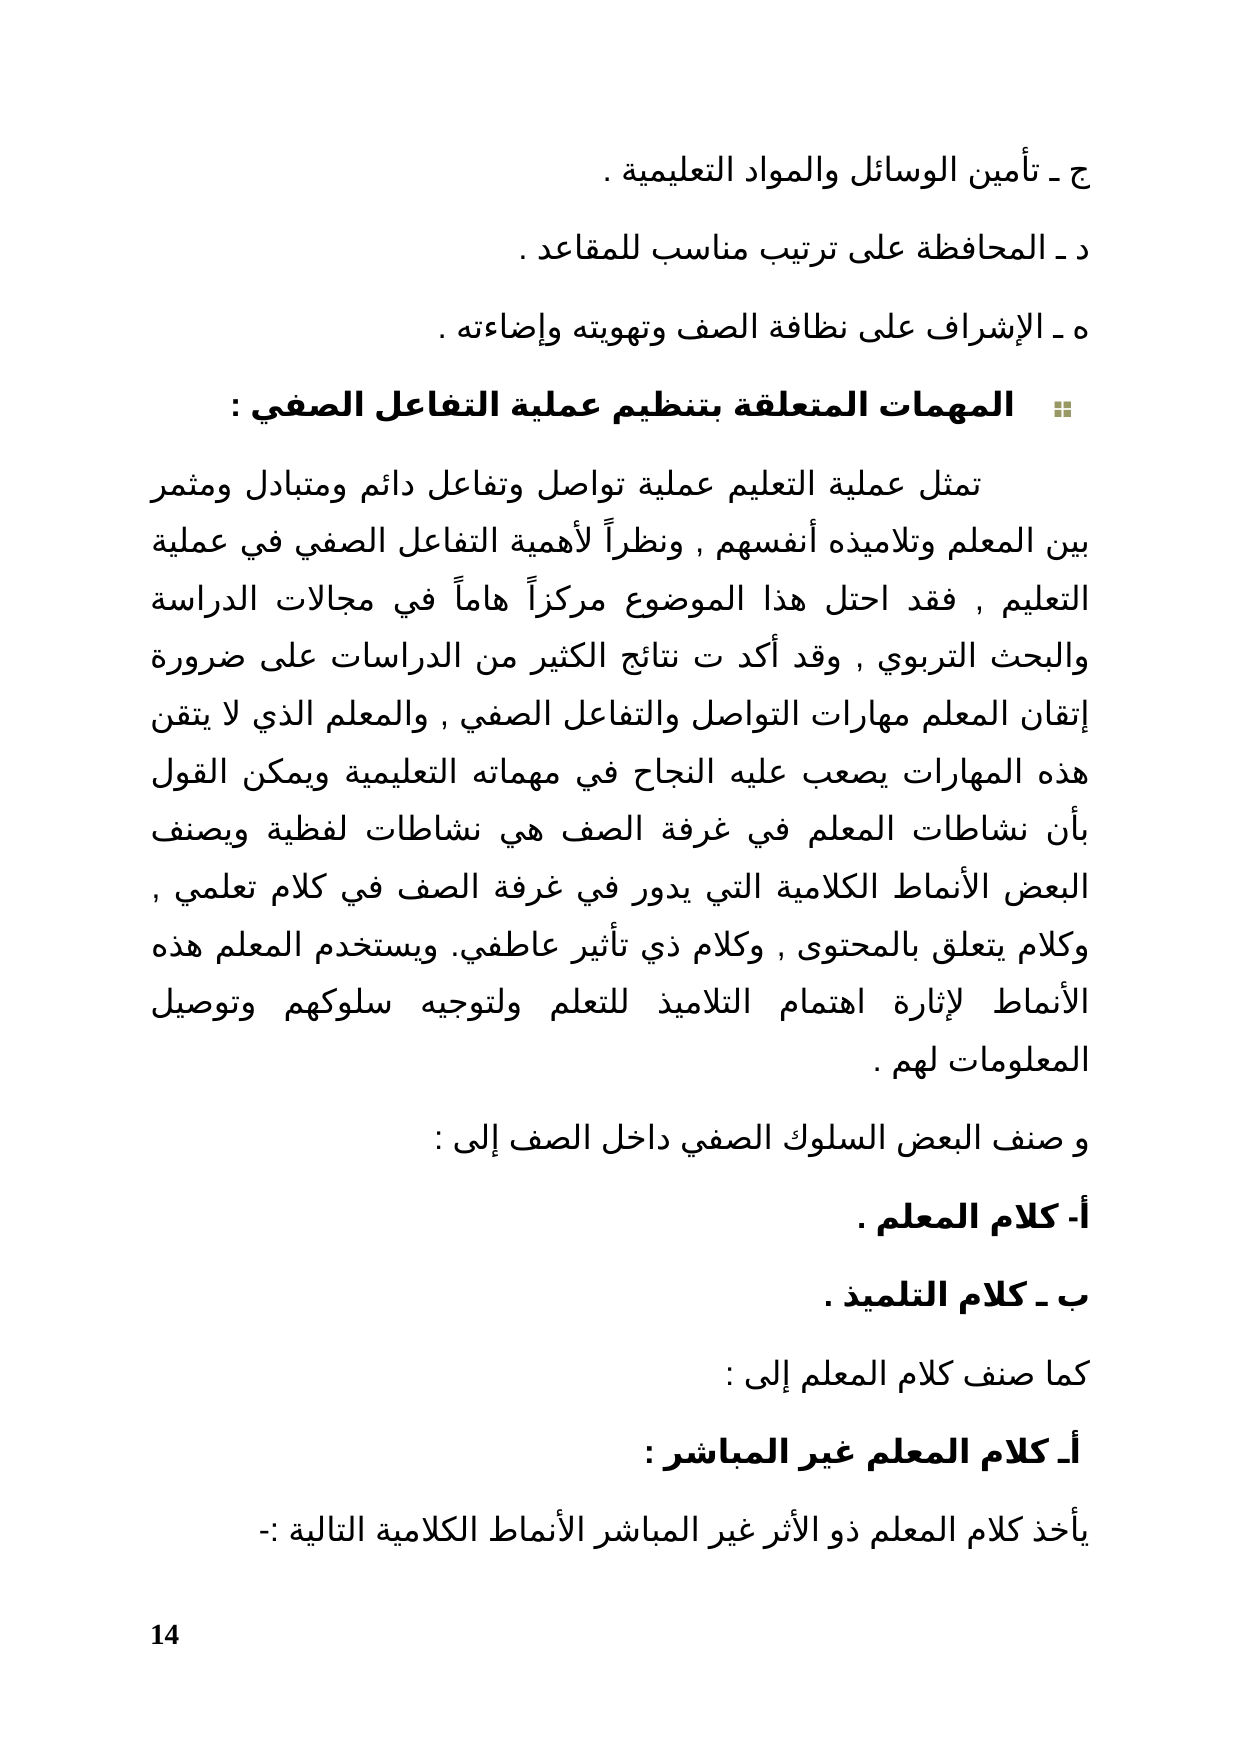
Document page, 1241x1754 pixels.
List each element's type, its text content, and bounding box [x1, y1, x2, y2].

list المهمات المتعلقة بتنظيم عملية التفاعل الصفي : [150, 385, 1053, 424]
text د ـ المحافظة على ترتيب مناسب للمقاعد . [150, 228, 1090, 267]
text كما صنف كلام المعلم إلى : [150, 1353, 1090, 1392]
text ج ـ تأمين الوسائل والمواد التعليمية . [150, 150, 1090, 188]
text ه ـ الإشراف على نظافة الصف وتهويته وإضاءته . [150, 307, 1090, 345]
text ب ـ كلام التلميذ . [150, 1275, 1090, 1313]
text أ- كلام المعلم . [150, 1197, 1090, 1235]
text أـ كلام المعلم غير المباشر : [150, 1432, 1090, 1470]
text و صنف البعض السلوك الصفي داخل الصف إلى : [150, 1118, 1090, 1157]
text يأخذ كلام المعلم ذو الأثر غير المباشر الأنماط الكلامية التالية :- [150, 1510, 1090, 1549]
text تمثل عملية التعليم عملية تواصل وتفاعل دائم ومتبادل ومثمر بين المعلم وتلاميذه أنفسهم , ونظراً لأهمية التفاعل الصفي في عملية التعليم , فقد احتل هذا الموضوع مركزاً هاماً في مجالات الدراسة والبحث التربوي , وقد أكد ت نتائج الكثير من الدراسات على ضرورة إتقان المعلم مهارات التواصل والتفاعل الصفي , والمعلم الذي لا يتقن هذه المهارات يصعب عليه النجاح في مهماته التعليمية ويمكن القول بأن نشاطات المعلم في غرفة الصف هي نشاطات لفظية ويصنف البعض الأنماط الكلامية التي يدور في غرفة الصف في كلام تعلمي , وكلام يتعلق بالمحتوى , وكلام ذي تأثير عاطفي. ويستخدم المعلم هذه الأنماط لإثارة اهتمام التلاميذ للتعلم ولتوجيه سلوكهم وتوصيل المعلومات لهم . [150, 464, 1090, 1078]
picture [1053, 400, 1071, 417]
